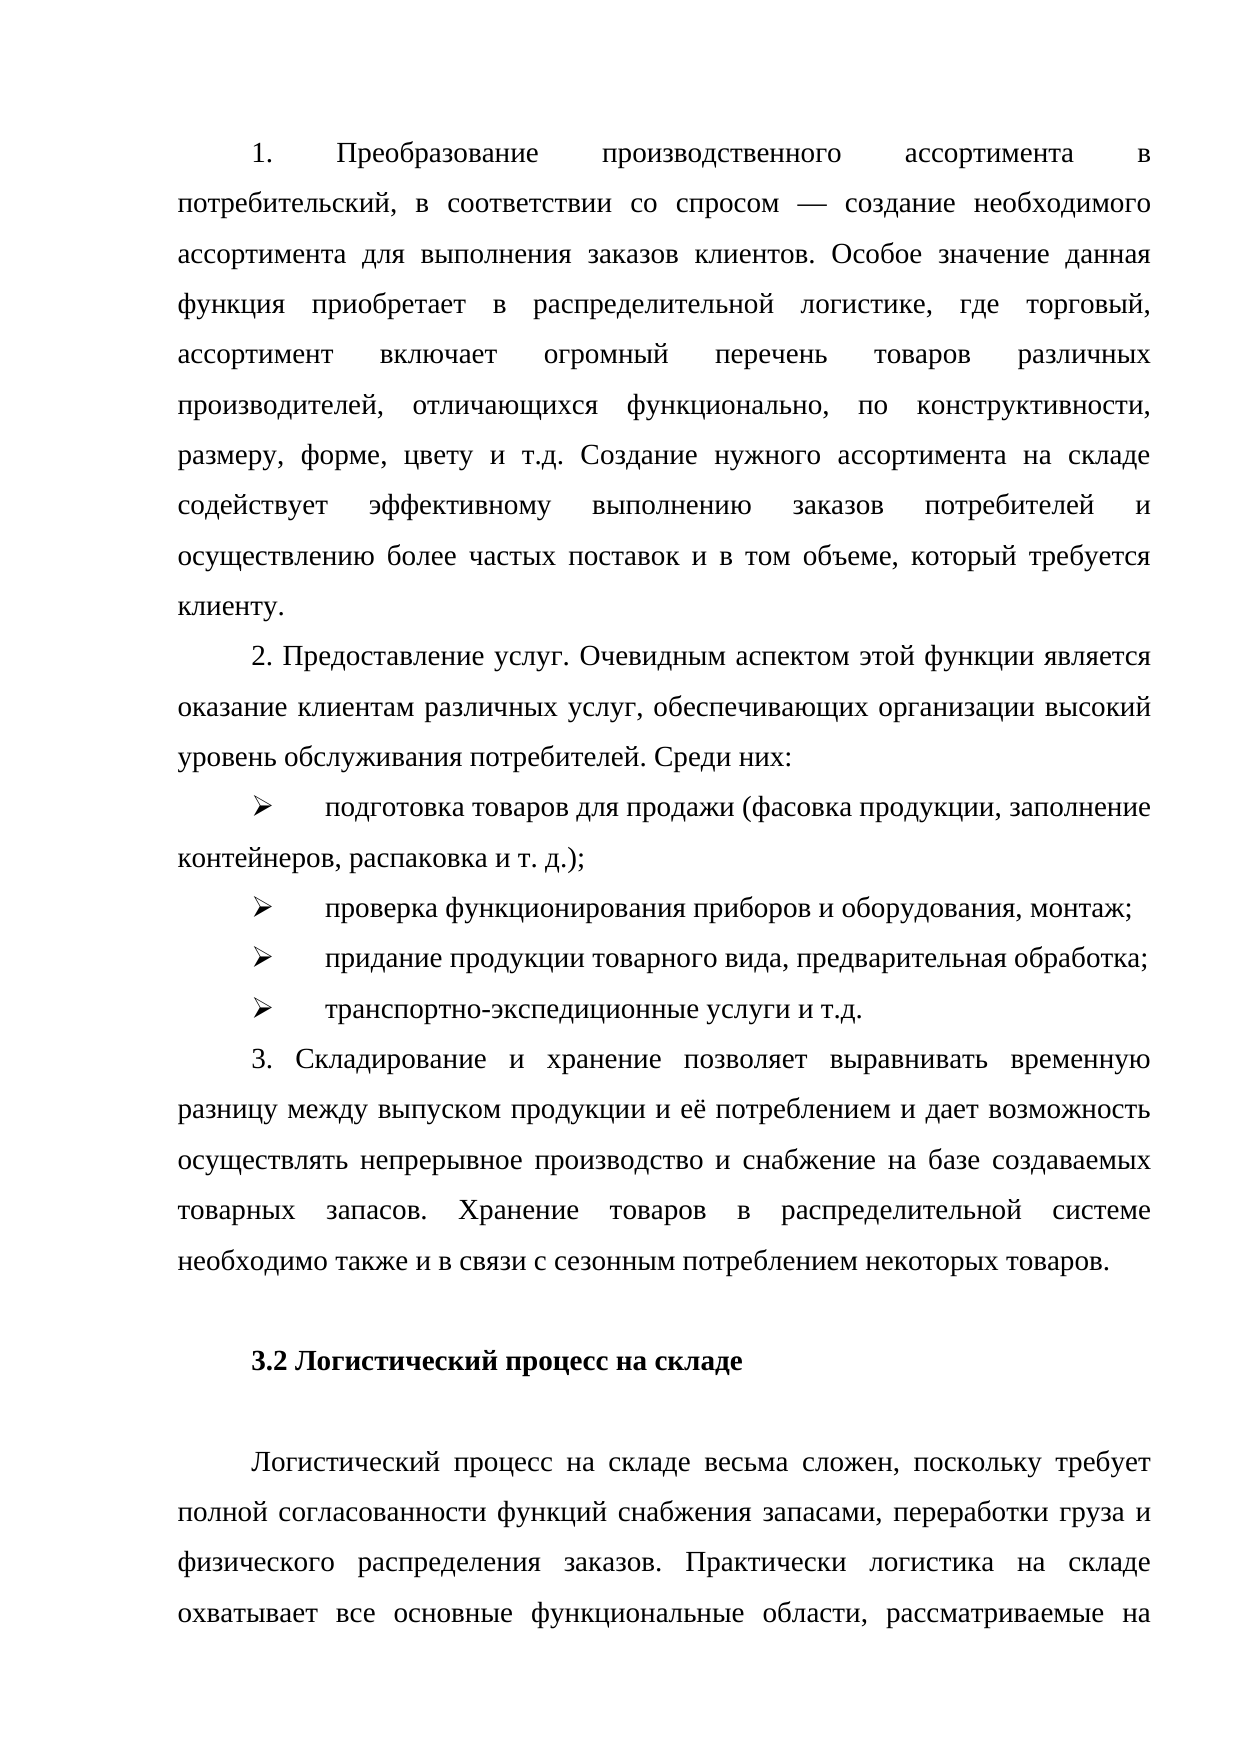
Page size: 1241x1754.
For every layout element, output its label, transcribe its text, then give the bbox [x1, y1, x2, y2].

text 2. Предоставление услуг. Очевидным аспектом этой функции является оказание клиентам различных услуг, обеспечивающих организации высокий уровень обслуживания потребителей. Среди них: [177, 638, 1152, 773]
list придание продукции товарного вида, предварительная обработка; [177, 941, 1152, 974]
list транспортно-экспедиционные услуги и т.д. [177, 991, 1152, 1024]
text 3. Складирование и хранение позволяет выравнивать временную разницу между выпуском продукции и её потреблением и дает возможность осуществлять непрерывное производство и снабжение на базе создаваемых товарных запасов. Хранение товаров в распределительной системе необходимо также и в связи с сезонным потреблением некоторых товаров. [177, 1041, 1152, 1276]
list подготовка товаров для продажи (фасовка продукции, заполнение контейнеров, распаковка и т. д.); [177, 789, 1152, 873]
text 3.2 Логистический процесс на складе [177, 1343, 1152, 1377]
text 1. Преобразование производственного ассортимента в потребительский, в соответствии со спросом — создание необходимого ассортимента для выполнения заказов клиентов. Особое значение данная функция приобретает в распределительной логистике, где торговый, ассортимент включает огромный перечень товаров различных производителей, отличающихся функционально, по конструктивности, размеру, форме, цвету и т.д. Создание нужного ассортимента на складе содействует эффективному выполнению заказов потребителей и осуществлению более частых поставок и в том объеме, который требуется клиенту. [177, 135, 1152, 622]
list проверка функционирования приборов и оборудования, монтаж; [177, 890, 1152, 924]
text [177, 1444, 1152, 1628]
